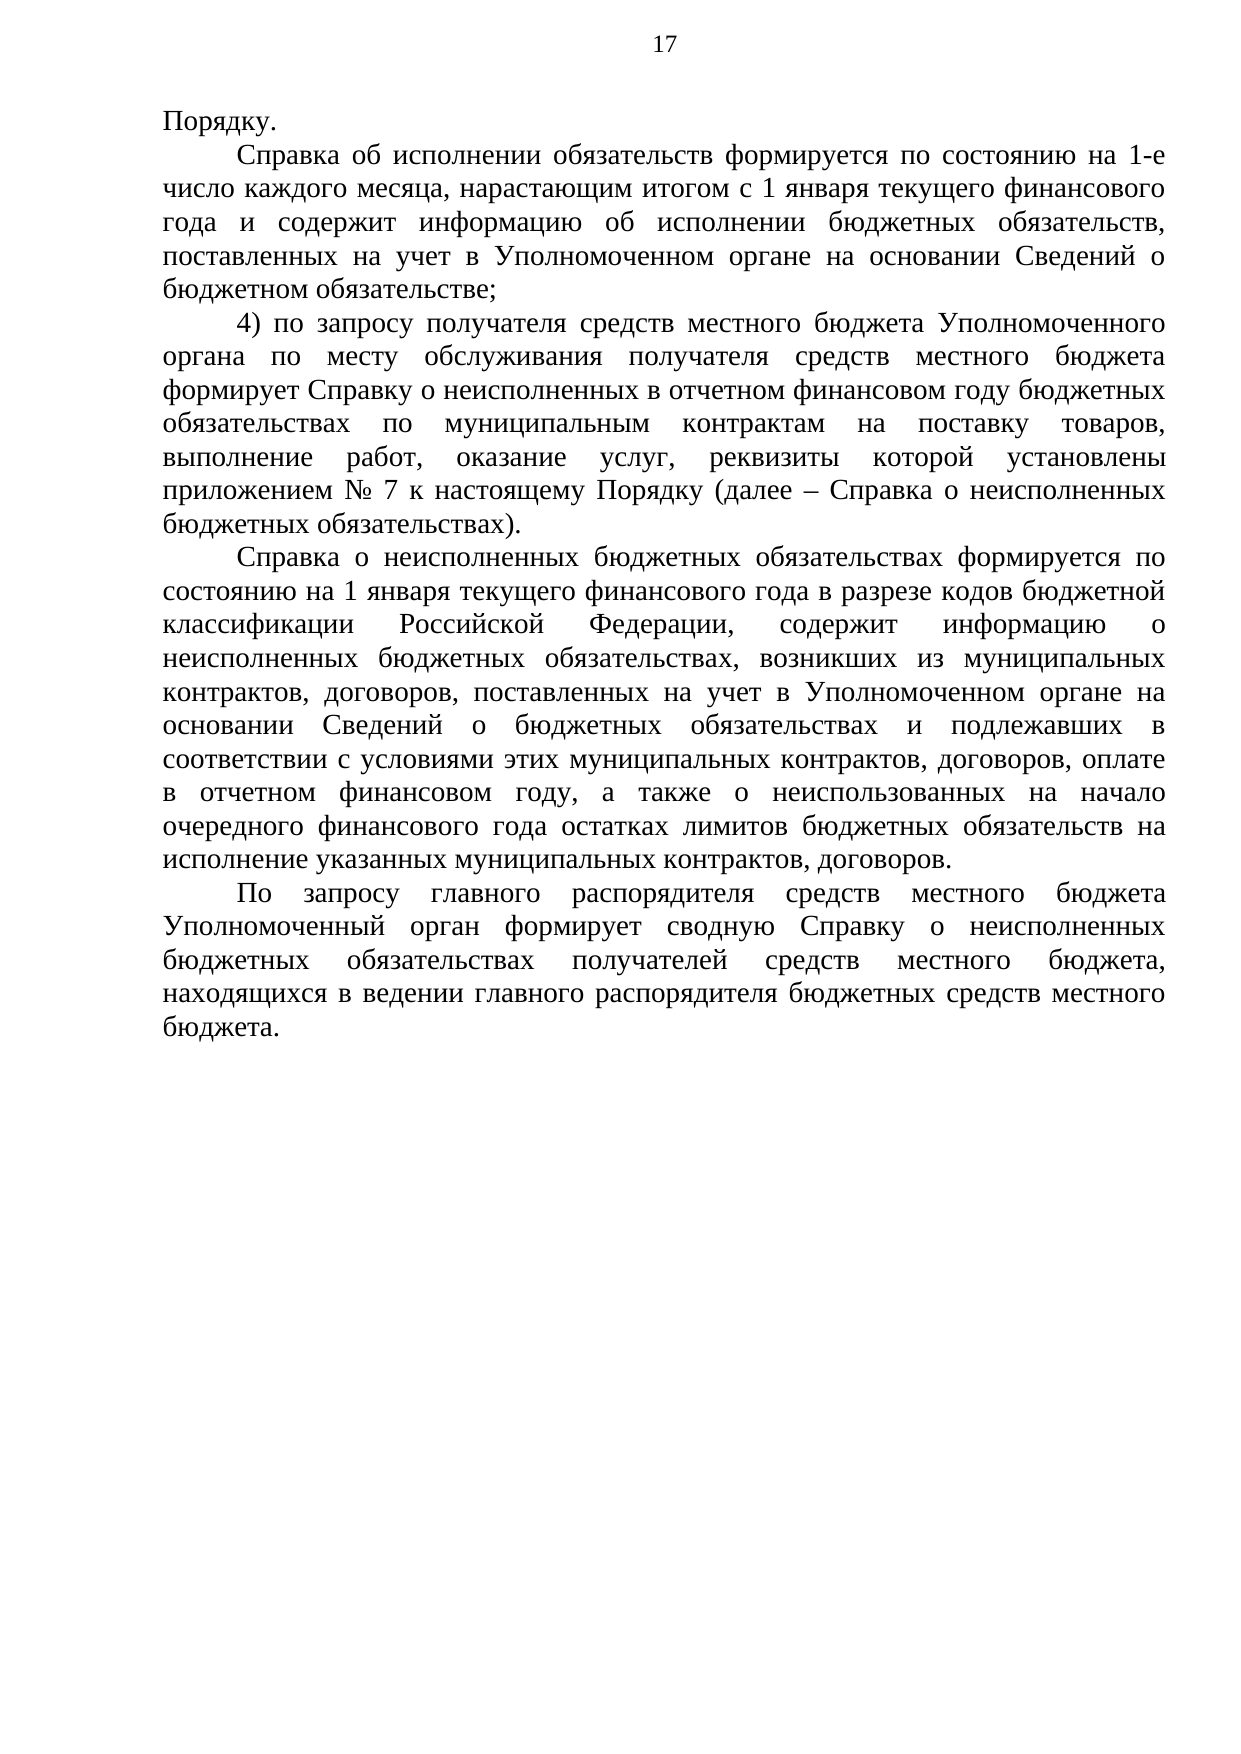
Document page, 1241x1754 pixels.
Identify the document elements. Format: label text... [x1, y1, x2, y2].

text 4) по запросу получателя средств местного бюджета Уполномоченного органа по месту обслуживания получателя средств местного бюджета формирует Справку о неисполненных в отчетном финансовом году бюджетных обязательствах по муниципальным контрактам на поставку товаров, выполнение работ, оказание услуг, реквизиты которой установлены приложением № 7 к настоящему Порядку (далее – Справка о неисполненных бюджетных обязательствах). [162, 305, 1167, 539]
text Справка о неисполненных бюджетных обязательствах формируется по состоянию на 1 января текущего финансового года в разрезе кодов бюджетной классификации Российской Федерации, содержит информацию о неисполненных бюджетных обязательствах, возникших из муниципальных контрактов, договоров, поставленных на учет в Уполномоченном органе на основании Сведений о бюджетных обязательствах и подлежавших в соответствии с условиями этих муниципальных контрактов, договоров, оплате в отчетном финансовом году, а также о неиспользованных на начало очередного финансового года остатках лимитов бюджетных обязательств на исполнение указанных муниципальных контрактов, договоров. [162, 539, 1167, 875]
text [162, 103, 1167, 137]
text По запросу главного распорядителя средств местного бюджета Уполномоченный орган формирует сводную Справку о неисполненных бюджетных обязательствах получателей средств местного бюджета, находящихся в ведении главного распорядителя бюджетных средств местного бюджета. [162, 875, 1167, 1043]
text Справка об исполнении обязательств формируется по состоянию на 1-е число каждого месяца, нарастающим итогом с 1 января текущего финансового года и содержит информацию об исполнении бюджетных обязательств, поставленных на учет в Уполномоченном органе на основании Сведений о бюджетном обязательстве; [162, 137, 1167, 305]
